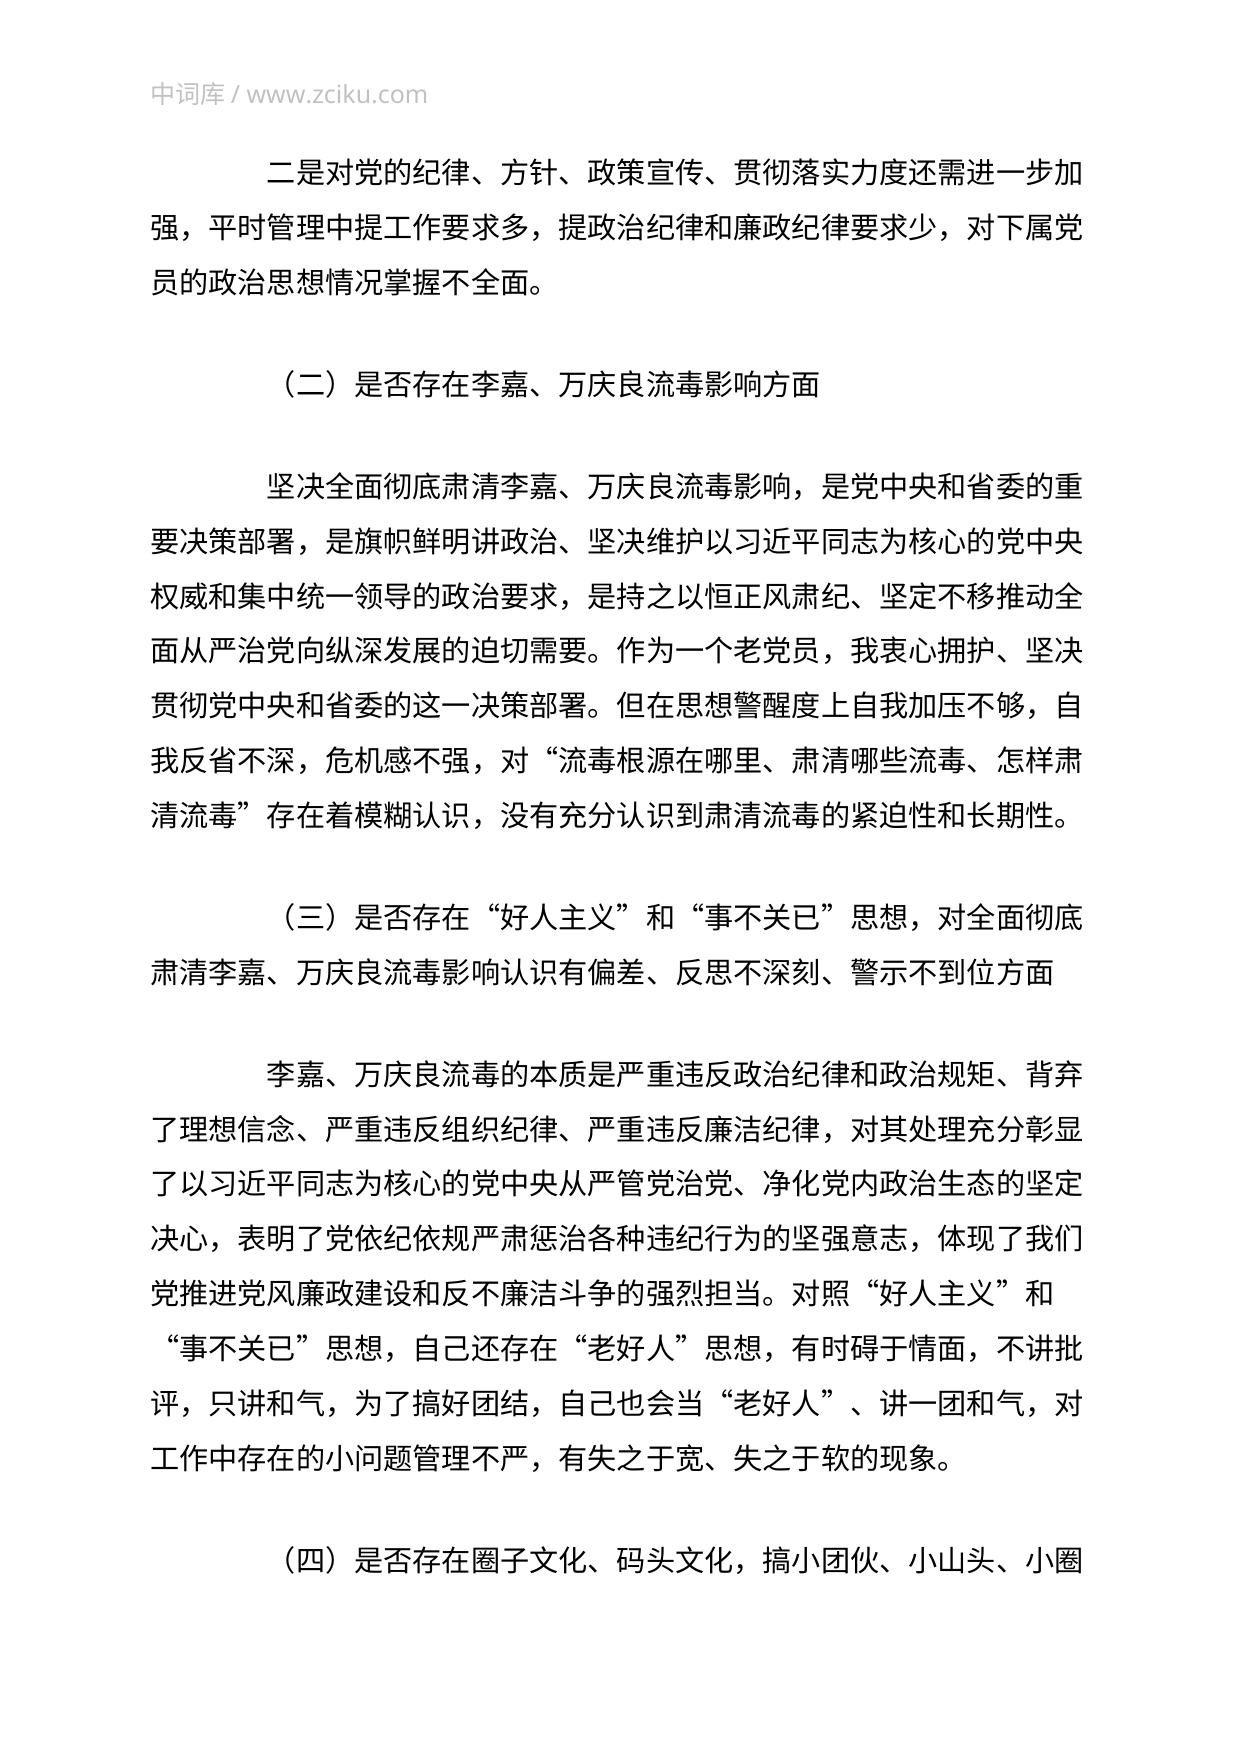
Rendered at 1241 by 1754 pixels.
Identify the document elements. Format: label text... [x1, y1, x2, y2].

text 二是对党的纪律、方针、政策宣传、贯彻落实力度还需进一步加强，平时管理中提工作要求多，提政治纪律和廉政纪律要求少，对下属党员的政治思想情况掌握不全面。 [150, 150, 1090, 302]
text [150, 1537, 1090, 1579]
text 李嘉、万庆良流毒的本质是严重违反政治纪律和政治规矩、背弃了理想信念、严重违反组织纪律、严重违反廉洁纪律，对其处理充分彰显了以习近平同志为核心的党中央从严管党治党、净化党内政治生态的坚定决心，表明了党依纪依规严肃惩治各种违纪行为的坚强意志，体现了我们党推进党风廉政建设和反不廉洁斗争的强烈担当。对照“好人主义”和“事不关已”思想，自己还存在“老好人”思想，有时碍于情面，不讲批评，只讲和气，为了搞好团结，自己也会当“老好人”、讲一团和气，对工作中存在的小问题管理不严，有失之于宽、失之于软的现象。 [150, 1051, 1090, 1478]
text （二）是否存在李嘉、万庆良流毒影响方面 [150, 362, 1090, 404]
text （三）是否存在“好人主义”和“事不关已”思想，对全面彻底肃清李嘉、万庆良流毒影响认识有偏差、反思不深刻、警示不到位方面 [150, 894, 1090, 992]
text 坚决全面彻底肃清李嘉、万庆良流毒影响，是党中央和省委的重要决策部署，是旗帜鲜明讲政治、坚决维护以习近平同志为核心的党中央权威和集中统一领导的政治要求，是持之以恒正风肃纪、坚定不移推动全面从严治党向纵深发展的迫切需要。作为一个老党员，我衷心拥护、坚决贯彻党中央和省委的这一决策部署。但在思想警醒度上自我加压不够，自我反省不深，危机感不强，对“流毒根源在哪里、肃清哪些流毒、怎样肃清流毒”存在着模糊认识，没有充分认识到肃清流毒的紧迫性和长期性。 [150, 463, 1090, 835]
